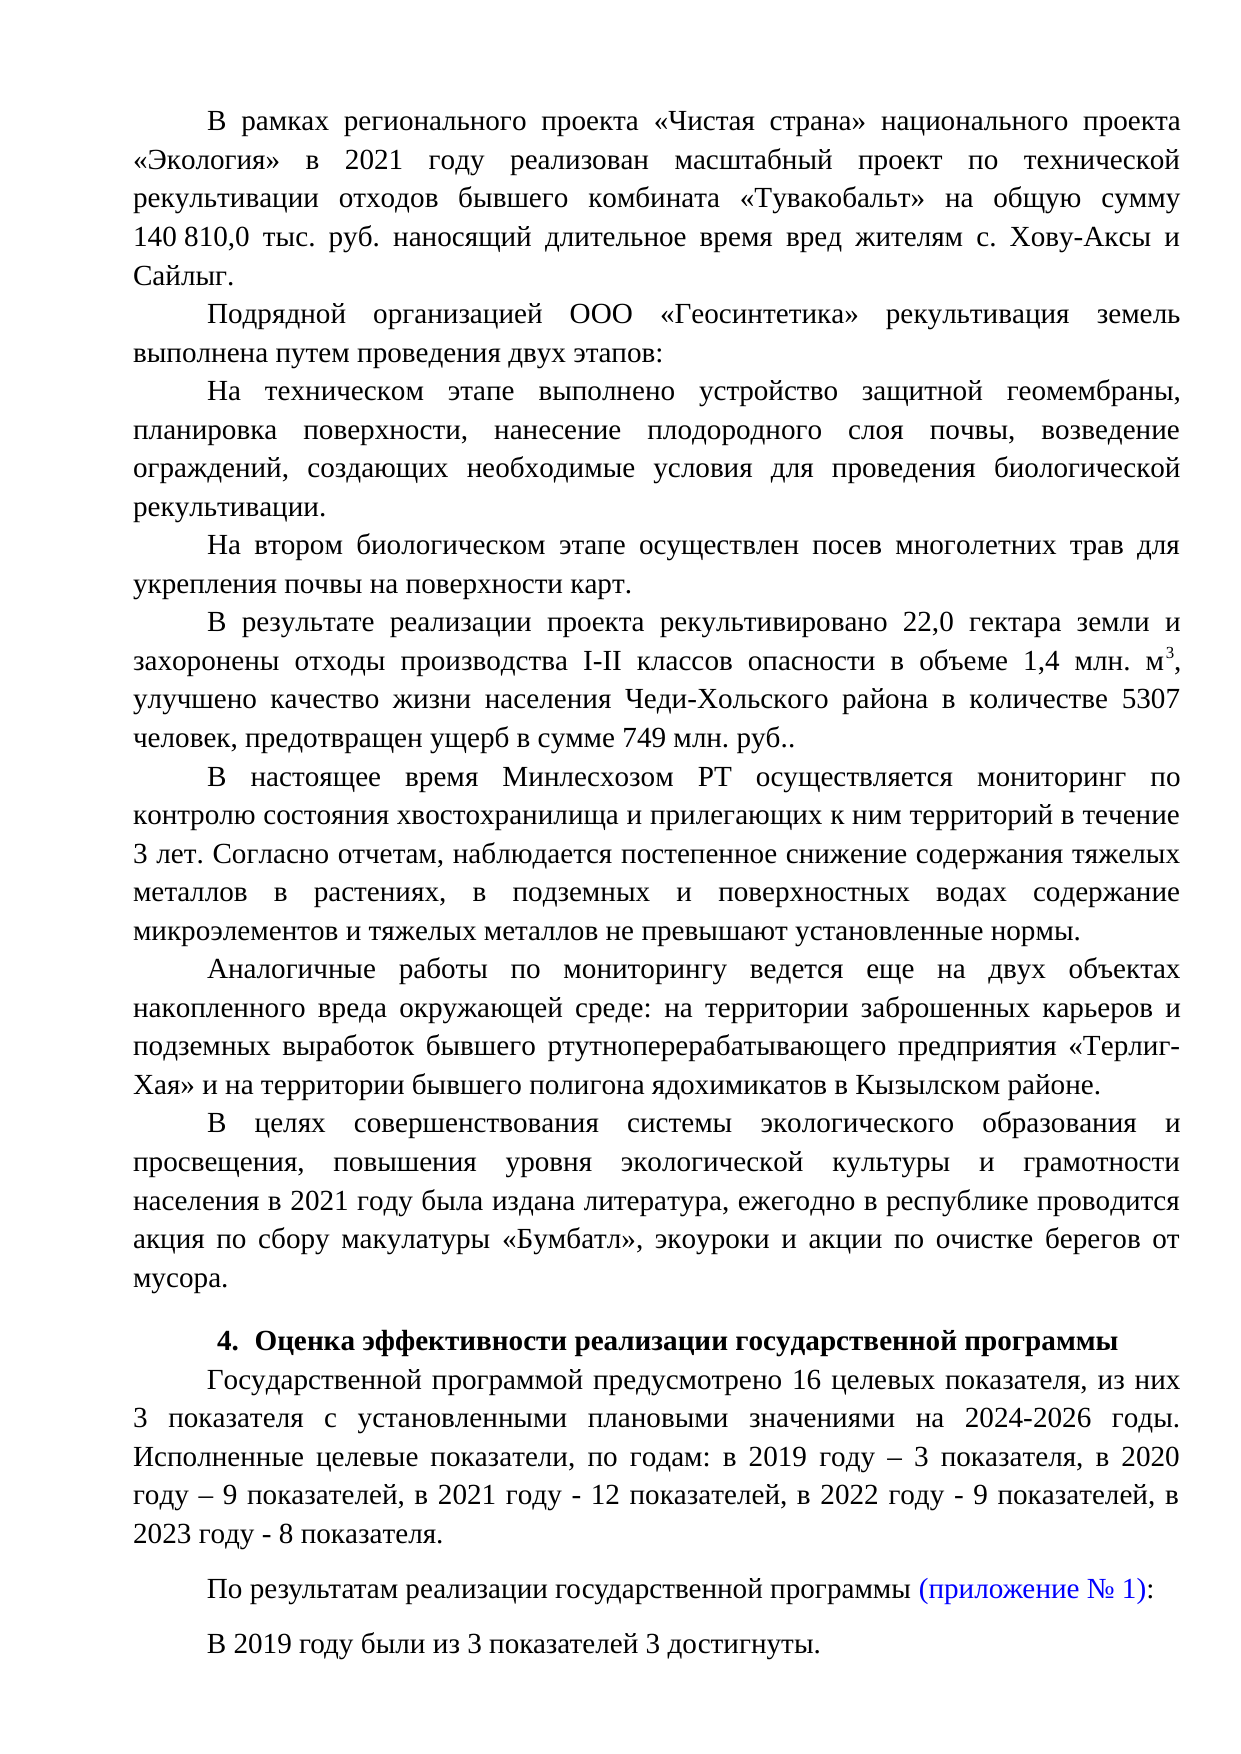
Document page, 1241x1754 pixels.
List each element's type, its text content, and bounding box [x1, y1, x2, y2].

text В рамках регионального проекта «Чистая страна» национального проекта «Экология» в 2021 году реализован масштабный проект по технической рекультивации отходов бывшего комбината «Тувакобальт» на общую сумму 140 810,0 тыс. руб. наносящий длительное время вред жителям с. Хову-Аксы и Сайлыг. [133, 103, 1181, 291]
list Оценка эффективности реализации государственной программы [154, 1323, 1181, 1357]
text Государственной программой предусмотрено 16 целевых показателя, из них 3 показателя с установленными плановыми значениями на 2024-2026 годы. Исполненные целевые показатели, по годам: в 2019 году – 3 показателя, в 2020 году – 9 показателей, в 2021 году - 12 показателей, в 2022 году - 9 показателей, в 2023 году - 8 показателя. [133, 1362, 1181, 1549]
text Подрядной организацией ООО «Геосинтетика» рекультивация земель выполнена путем проведения двух этапов: [133, 296, 1181, 368]
subtitle По результатам реализации государственной программы (приложение № 1): [133, 1571, 1181, 1605]
text На техническом этапе выполнено устройство защитной геомембраны, планировка поверхности, нанесение плодородного слоя почвы, возведение ограждений, создающих необходимые условия для проведения биологической рекультивации. [133, 373, 1181, 522]
text На втором биологическом этапе осуществлен посев многолетних трав для укрепления почвы на поверхности карт. [133, 527, 1181, 599]
text В целях совершенствования системы экологического образования и просвещения, повышения уровня экологической культуры и грамотности населения в 2021 году была издана литература, ежегодно в республике проводится акция по сбору макулатуры «Бумбатл», экоуроки и акции по очистке берегов от мусора. [133, 1106, 1181, 1293]
text В результате реализации проекта рекультивировано 22,0 гектара земли и захоронены отходы производства I-II классов опасности в объеме 1,4 млн. м3, улучшено качество жизни населения Чеди-Хольского района в количестве 5307 человек, предотвращен ущерб в сумме 749 млн. руб.. [133, 604, 1181, 754]
text Аналогичные работы по мониторингу ведется еще на двух объектах накопленного вреда окружающей среде: на территории заброшенных карьеров и подземных выработок бывшего ртутноперерабатывающего предприятия «Терлиг-Хая» и на территории бывшего полигона ядохимикатов в Кызылском районе. [133, 951, 1181, 1101]
subtitle В 2019 году были из 3 показателей 3 достигнуты. [133, 1627, 1181, 1660]
text В настоящее время Минлесхозом РТ осуществляется мониторинг по контролю состояния хвостохранилища и прилегающих к ним территорий в течение 3 лет. Согласно отчетам, наблюдается постепенное снижение содержания тяжелых металлов в растениях, в подземных и поверхностных водах содержание микроэлементов и тяжелых металлов не превышают установленные нормы. [133, 759, 1181, 946]
